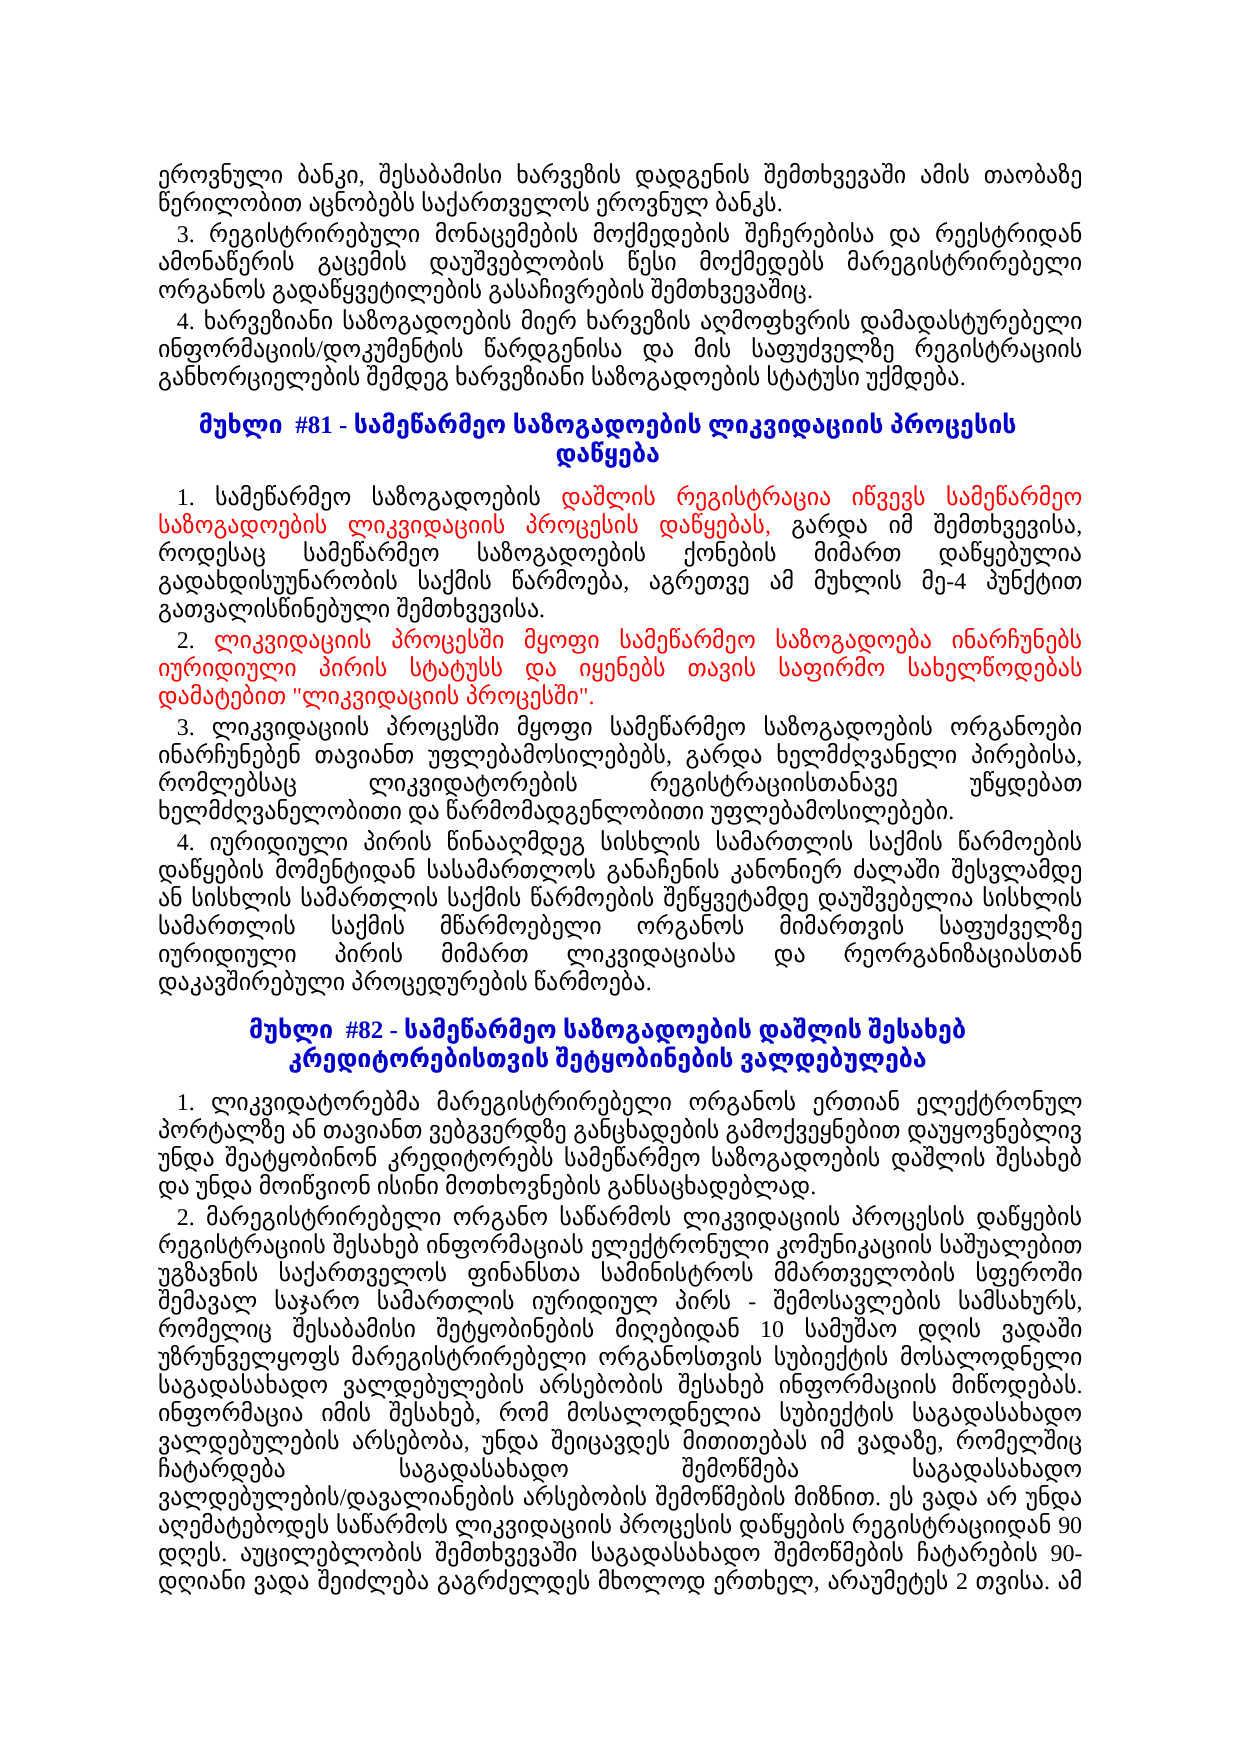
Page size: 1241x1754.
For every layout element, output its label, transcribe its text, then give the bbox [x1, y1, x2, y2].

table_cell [150, 1077, 1090, 1603]
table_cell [150, 150, 1090, 402]
table_cell 1. სამეწარმეო საზოგადოების დაშლის რეგისტრაცია იწვევს სამეწარმეო საზოგადოების ლიკვიდაციის პროცესის დაწყებას, გარდა იმ შემთხვევისა, როდესაც სამეწარმეო საზოგადოების ქონების მიმართ დაწყებულია გადახდისუუნარობის საქმის წარმოება, აგრეთვე ამ მუხლის მე-4 პუნქტით გათვალისწინებული შემთხვევისა. 2. ლიკვიდაციის პროცესში მყოფი სამეწარმეო საზოგადოება ინარჩუნებს იურიდიული პირის სტატუსს და იყენებს თავის საფირმო სახელწოდებას დამატებით "ლიკვიდაციის პროცესში". 3. ლიკვიდაციის პროცესში მყოფი სამეწარმეო საზოგადოების ორგანოები ინარჩუნებენ თავიანთ უფლებამოსილებებს, გარდა ხელმძღვანელი პირებისა, რომლებსაც ლიკვიდატორების რეგისტრაციისთანავე უწყდებათ ხელმძღვანელობითი და წარმომადგენლობითი უფლებამოსილებები. 4. იურიდიული პირის წინააღმდეგ სისხლის სამართლის საქმის წარმოების დაწყების მომენტიდან სასამართლოს განაჩენის კანონიერ ძალაში შესვლამდე ან სისხლის სამართლის საქმის წარმოების შეწყვეტამდე დაუშვებელია სისხლის სამართლის საქმის მწარმოებელი ორგანოს მიმართვის საფუძველზე იურიდიული პირის მიმართ ლიკვიდაციასა და რეორგანიზაციასთან დაკავშირებული პროცედურების წარმოება. [150, 472, 1090, 1007]
table_header [150, 402, 1090, 472]
table_header [150, 1008, 1090, 1077]
